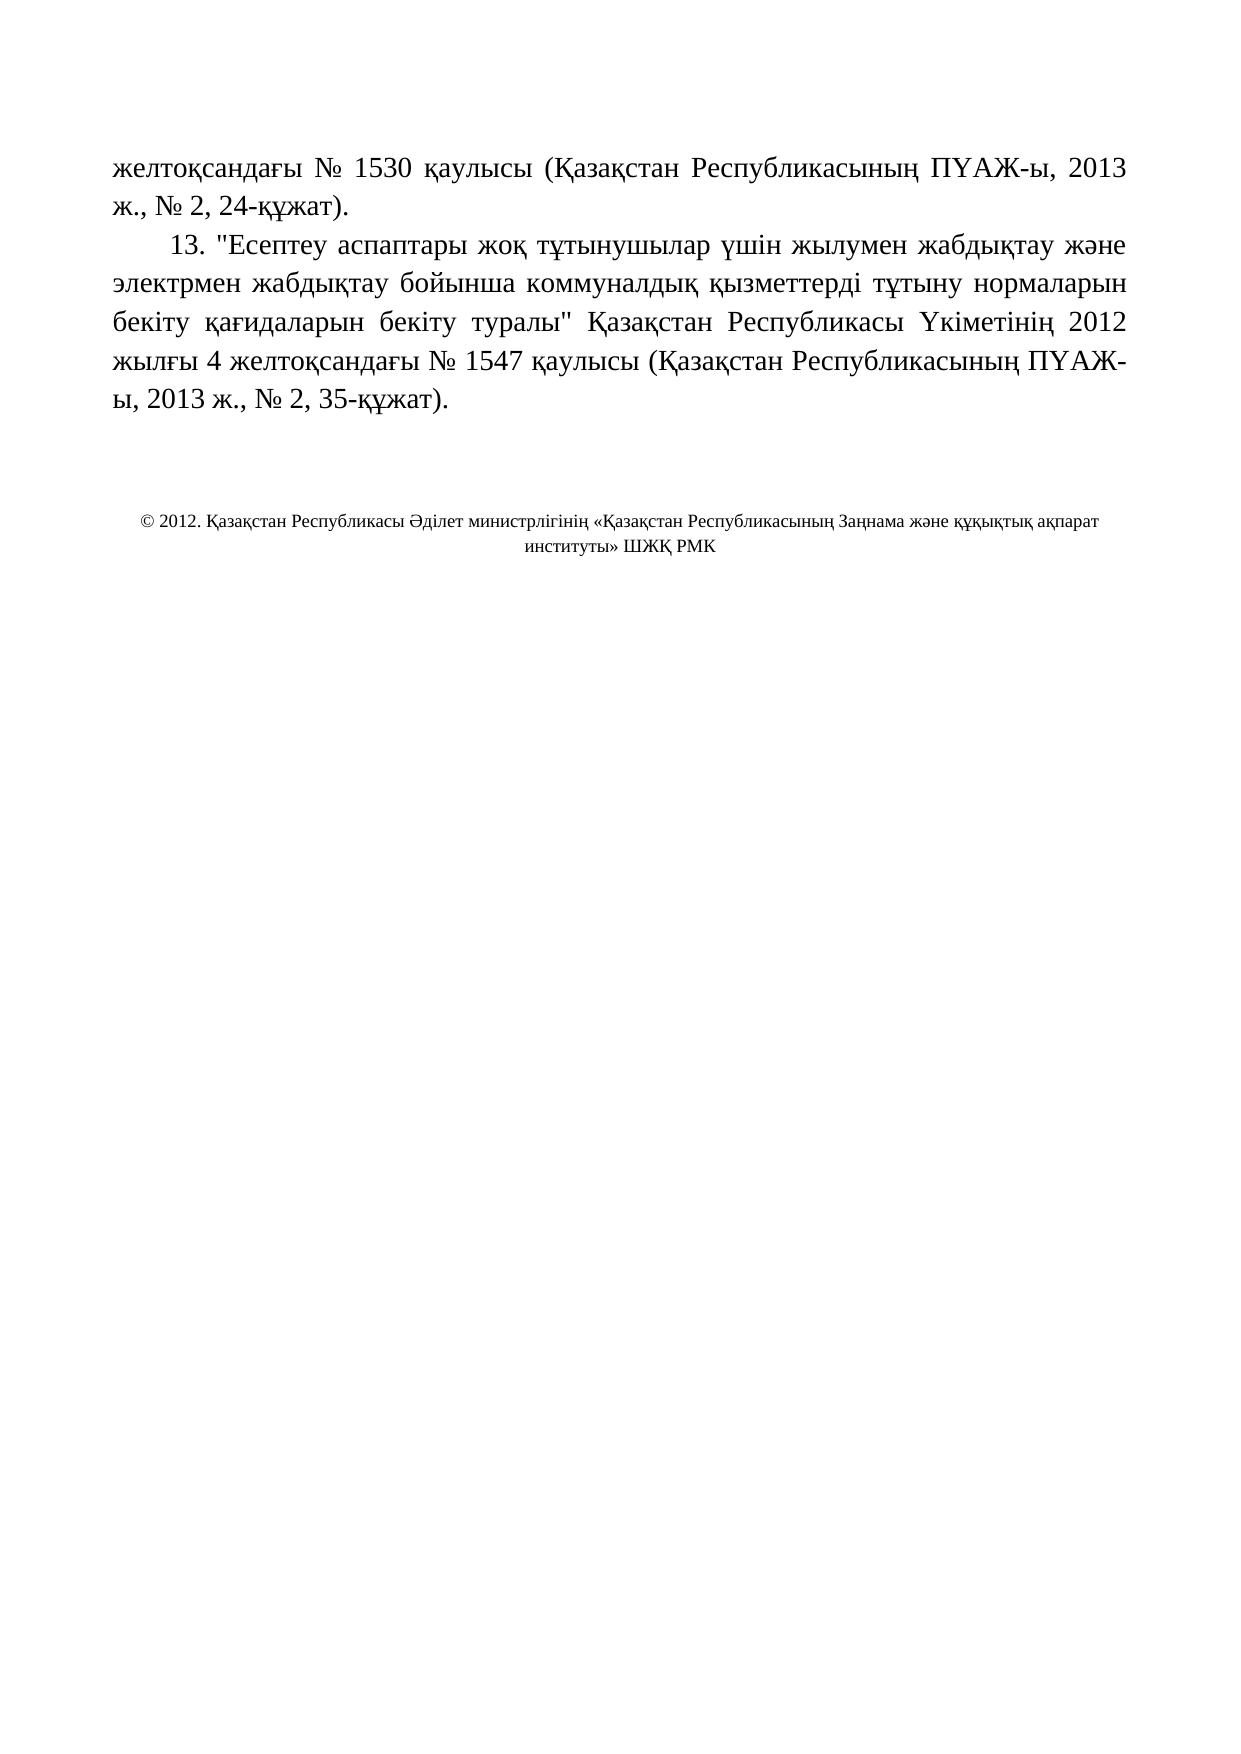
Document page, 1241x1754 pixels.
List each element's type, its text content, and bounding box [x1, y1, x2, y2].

text © 2012. Қазақстан Республикасы Әділет министрлігінің «Қазақстан Республикасының Заңнама және құқықтық ақпарат институты» ШЖҚ РМК [112, 510, 1128, 557]
text 13. "Есептеу аспаптары жоқ тұтынушылар үшін жылумен жабдықтау және электрмен жабдықтау бойынша коммуналдық қызметтерді тұтыну нормаларын бекіту қағидаларын бекіту туралы" Қазақстан Республикасы Үкіметінің 2012 жылғы 4 желтоқсандағы № 1547 қаулысы (Қазақстан Республикасының ПҮАЖ-ы, 2013 ж., № 2, 35-құжат). [112, 227, 1128, 415]
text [112, 150, 1128, 222]
